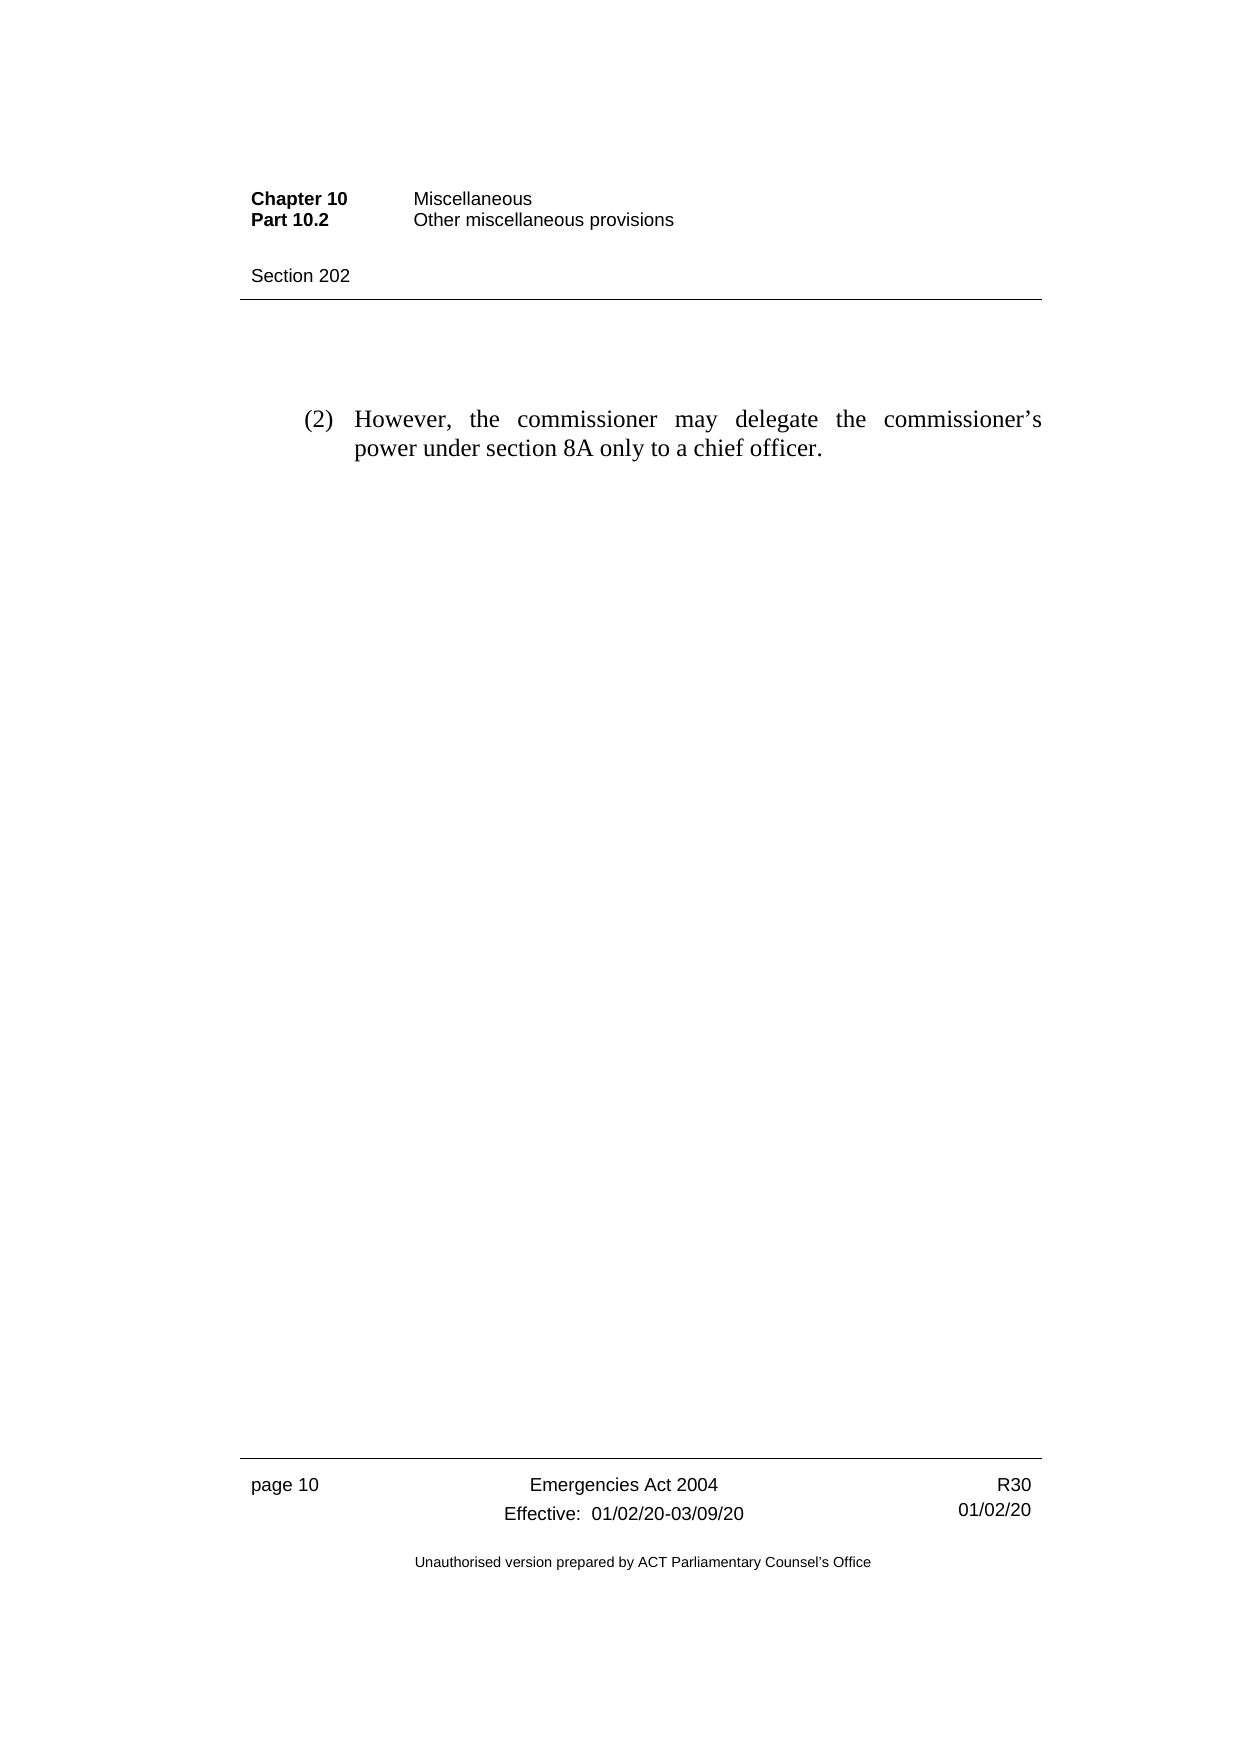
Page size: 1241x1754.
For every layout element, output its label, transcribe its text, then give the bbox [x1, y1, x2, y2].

text (2) However, the commissioner may delegate the commissioner’s power under section 8A only to a chief officer. [239, 404, 1042, 462]
